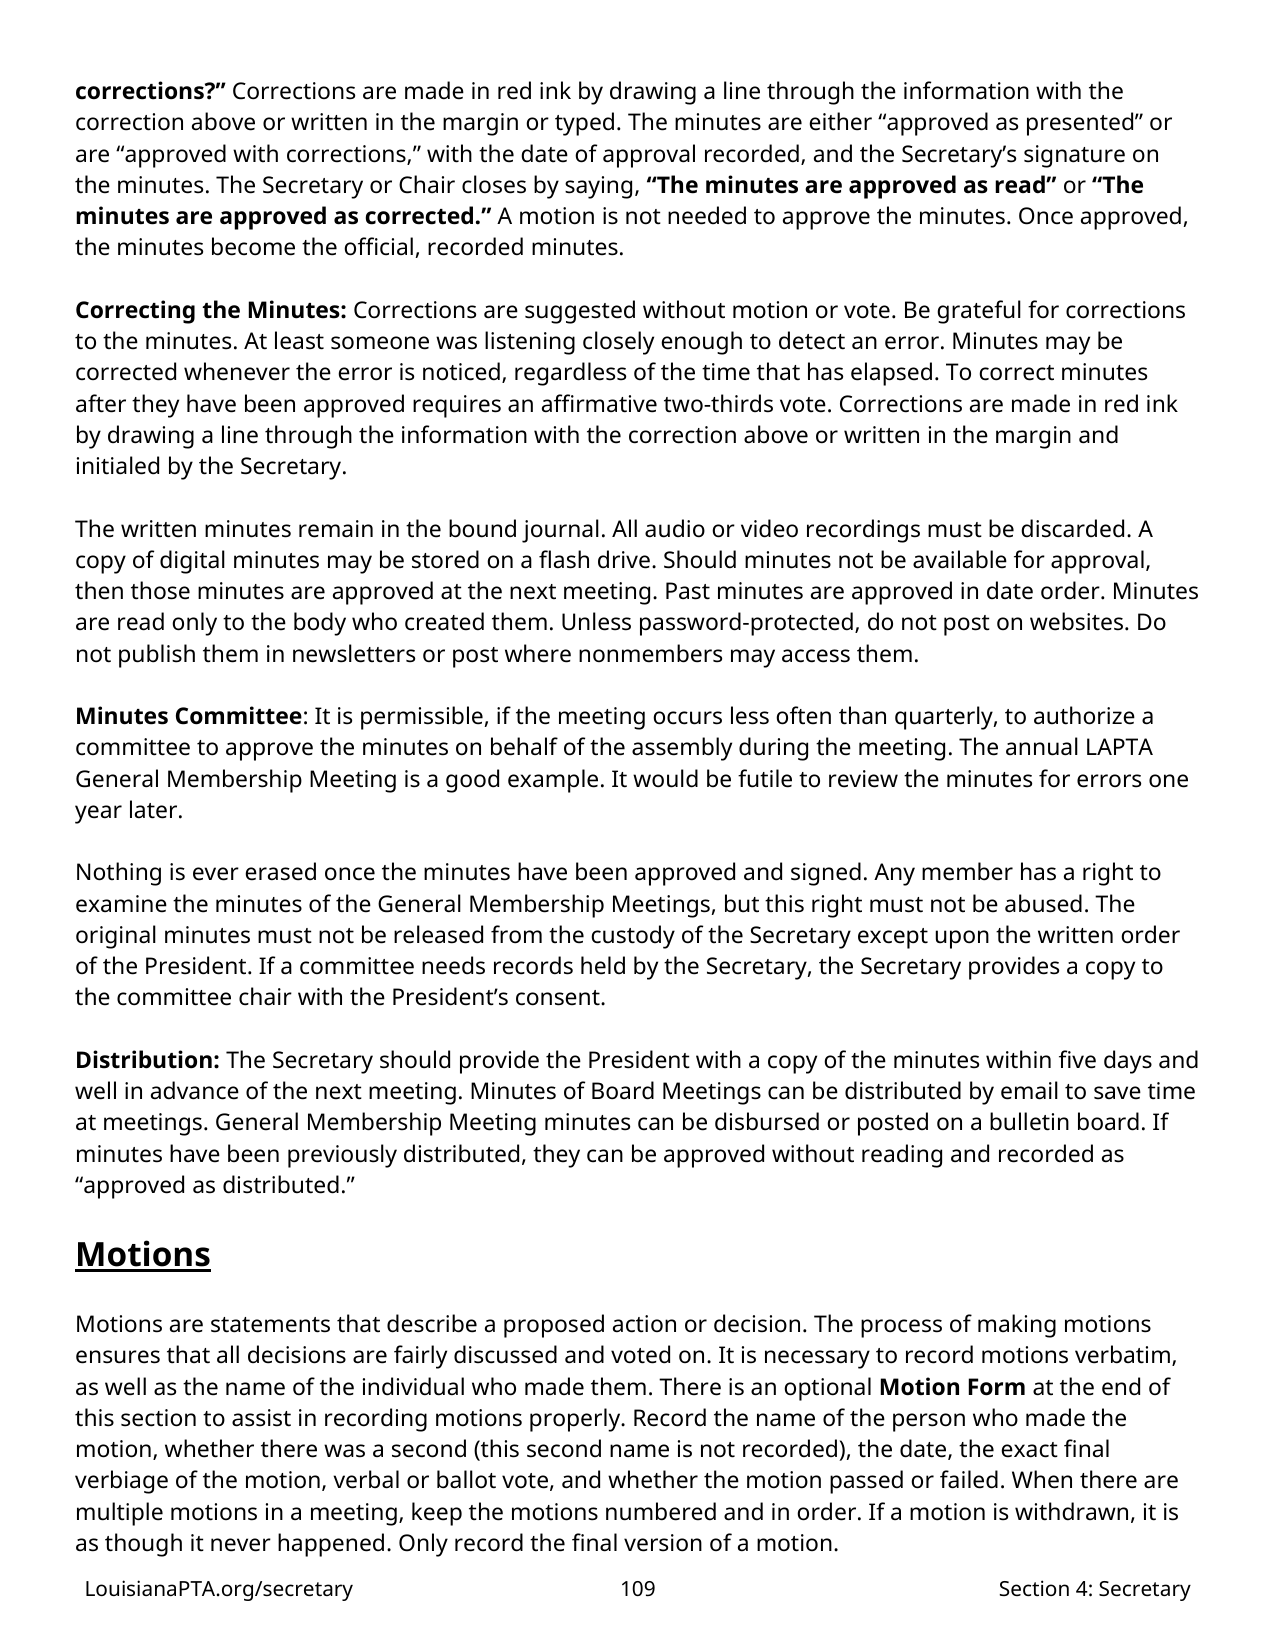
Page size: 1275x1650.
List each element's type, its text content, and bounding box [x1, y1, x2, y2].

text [75, 75, 1200, 262]
text Distribution: The Secretary should provide the President with a copy of the minutes within five days and well in advance of the next meeting. Minutes of Board Meetings can be distributed by email to save time at meetings. General Membership Meeting minutes can be disbursed or posted on a bulletin board. If minutes have been previously distributed, they can be approved without reading and recorded as “approved as distributed.” [75, 1044, 1200, 1200]
text Correcting the Minutes: Corrections are suggested without motion or vote. Be grateful for corrections to the minutes. At least someone was listening closely enough to detect an error. Minutes may be corrected whenever the error is noticed, regardless of the time that has elapsed. To correct minutes after they have been approved requires an affirmative two-thirds vote. Corrections are made in red ink by drawing a line through the information with the correction above or written in the margin and initialed by the Secretary. [75, 294, 1200, 481]
text Motions are statements that describe a proposed action or decision. The process of making motions ensures that all decisions are fairly discussed and voted on. It is necessary to record motions verbatim, as well as the name of the individual who made them. There is an optional Motion Form at the end of this section to assist in recording motions properly. Record the name of the person who made the motion, whether there was a second (this second name is not recorded), the date, the exact final verbiage of the motion, verbal or ballot vote, and whether the motion passed or failed. When there are multiple motions in a meeting, keep the motions numbered and in order. If a motion is withdrawn, it is as though it never happened. Only record the final version of a motion. [75, 1308, 1200, 1558]
text Minutes Committee: It is permissible, if the meeting occurs less often than quarterly, to authorize a committee to approve the minutes on behalf of the assembly during the meeting. The annual LAPTA General Membership Meeting is a good example. It would be futile to review the minutes for errors one year later. [75, 700, 1200, 825]
subtitle Motions [75, 1231, 1200, 1277]
text Nothing is ever erased once the minutes have been approved and signed. Any member has a right to examine the minutes of the General Membership Meetings, but this right must not be abused. The original minutes must not be released from the custody of the Secretary except upon the written order of the President. If a committee needs records held by the Secretary, the Secretary provides a copy to the committee chair with the President’s consent. [75, 856, 1200, 1012]
text The written minutes remain in the bound journal. All audio or video recordings must be discarded. A copy of digital minutes may be stored on a flash drive. Should minutes not be available for approval, then those minutes are approved at the next meeting. Past minutes are approved in date order. Minutes are read only to the body who created them. Unless password-protected, do not post on websites. Do not publish them in newsletters or post where nonmembers may access them. [75, 512, 1200, 669]
